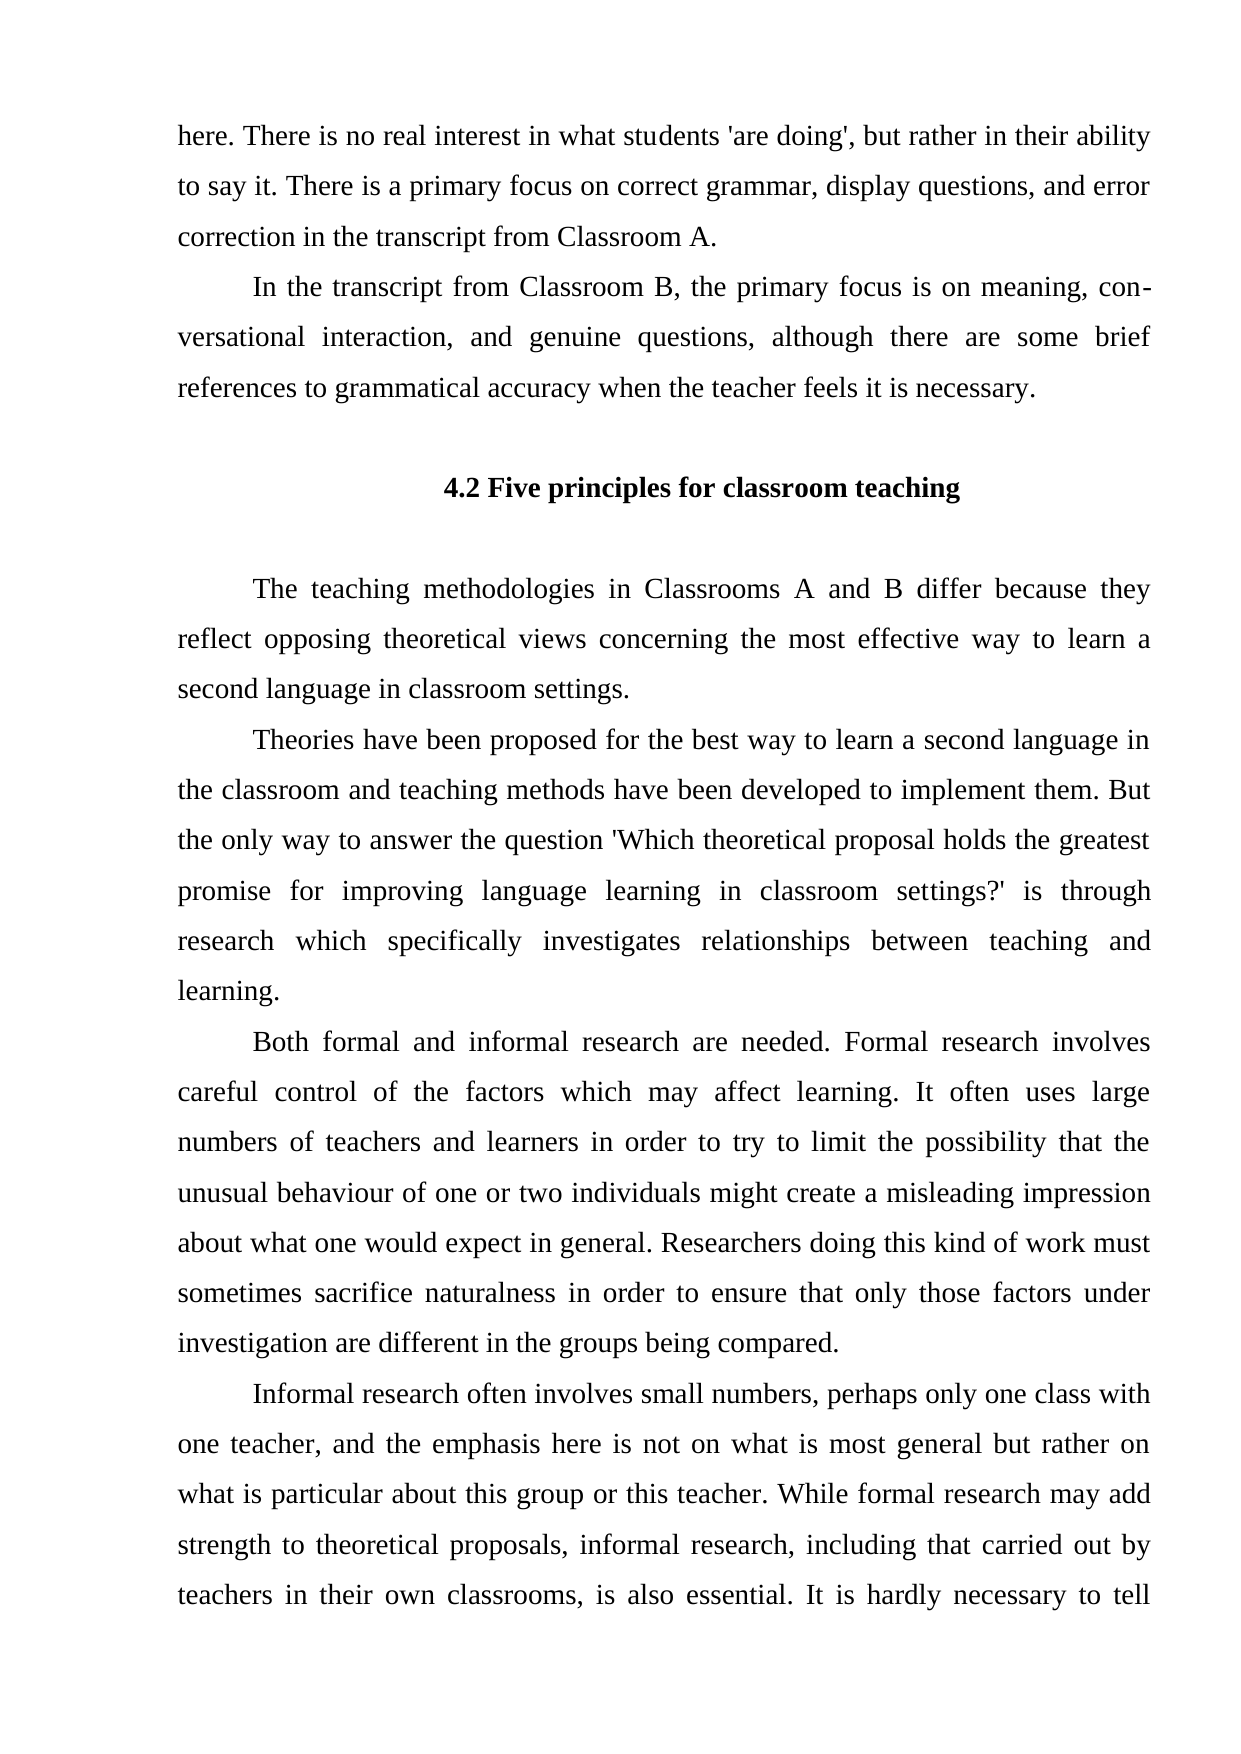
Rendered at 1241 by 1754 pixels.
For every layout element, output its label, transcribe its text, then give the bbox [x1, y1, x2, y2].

text The teaching methodologies in Classrooms A and B differ because they reflect opposing theoretical views concerning the most effective way to learn a second language in classroom settings. [177, 571, 1152, 705]
text 4.2 Five principles for classroom teaching [177, 470, 1152, 504]
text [177, 118, 1152, 252]
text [177, 1376, 1152, 1611]
text Both formal and informal research are needed. Formal research involves careful control of the factors which may affect learning. It often uses large numbers of teachers and learners in order to try to limit the possibility that the unusual behaviour of one or two individuals might create a misleading impression about what one would expect in general. Researchers doing this kind of work must sometimes sacrifice naturalness in order to ensure that only those factors under investigation are different in the groups being compared. [177, 1024, 1152, 1359]
text In the transcript from Classroom B, the primary focus is on meaning, conversational interaction, and genuine questions, although there are some brief references to grammatical accuracy when the teacher feels it is necessary. [177, 269, 1152, 403]
text Theories have been proposed for the best way to learn a second language in the classroom and teaching methods have been developed to implement them. But the only way to answer the question 'Which theoretical proposal holds the greatest promise for improving language learning in classroom settings?' is through research which specifically investigates relationships between teaching and learning. [177, 722, 1152, 1007]
